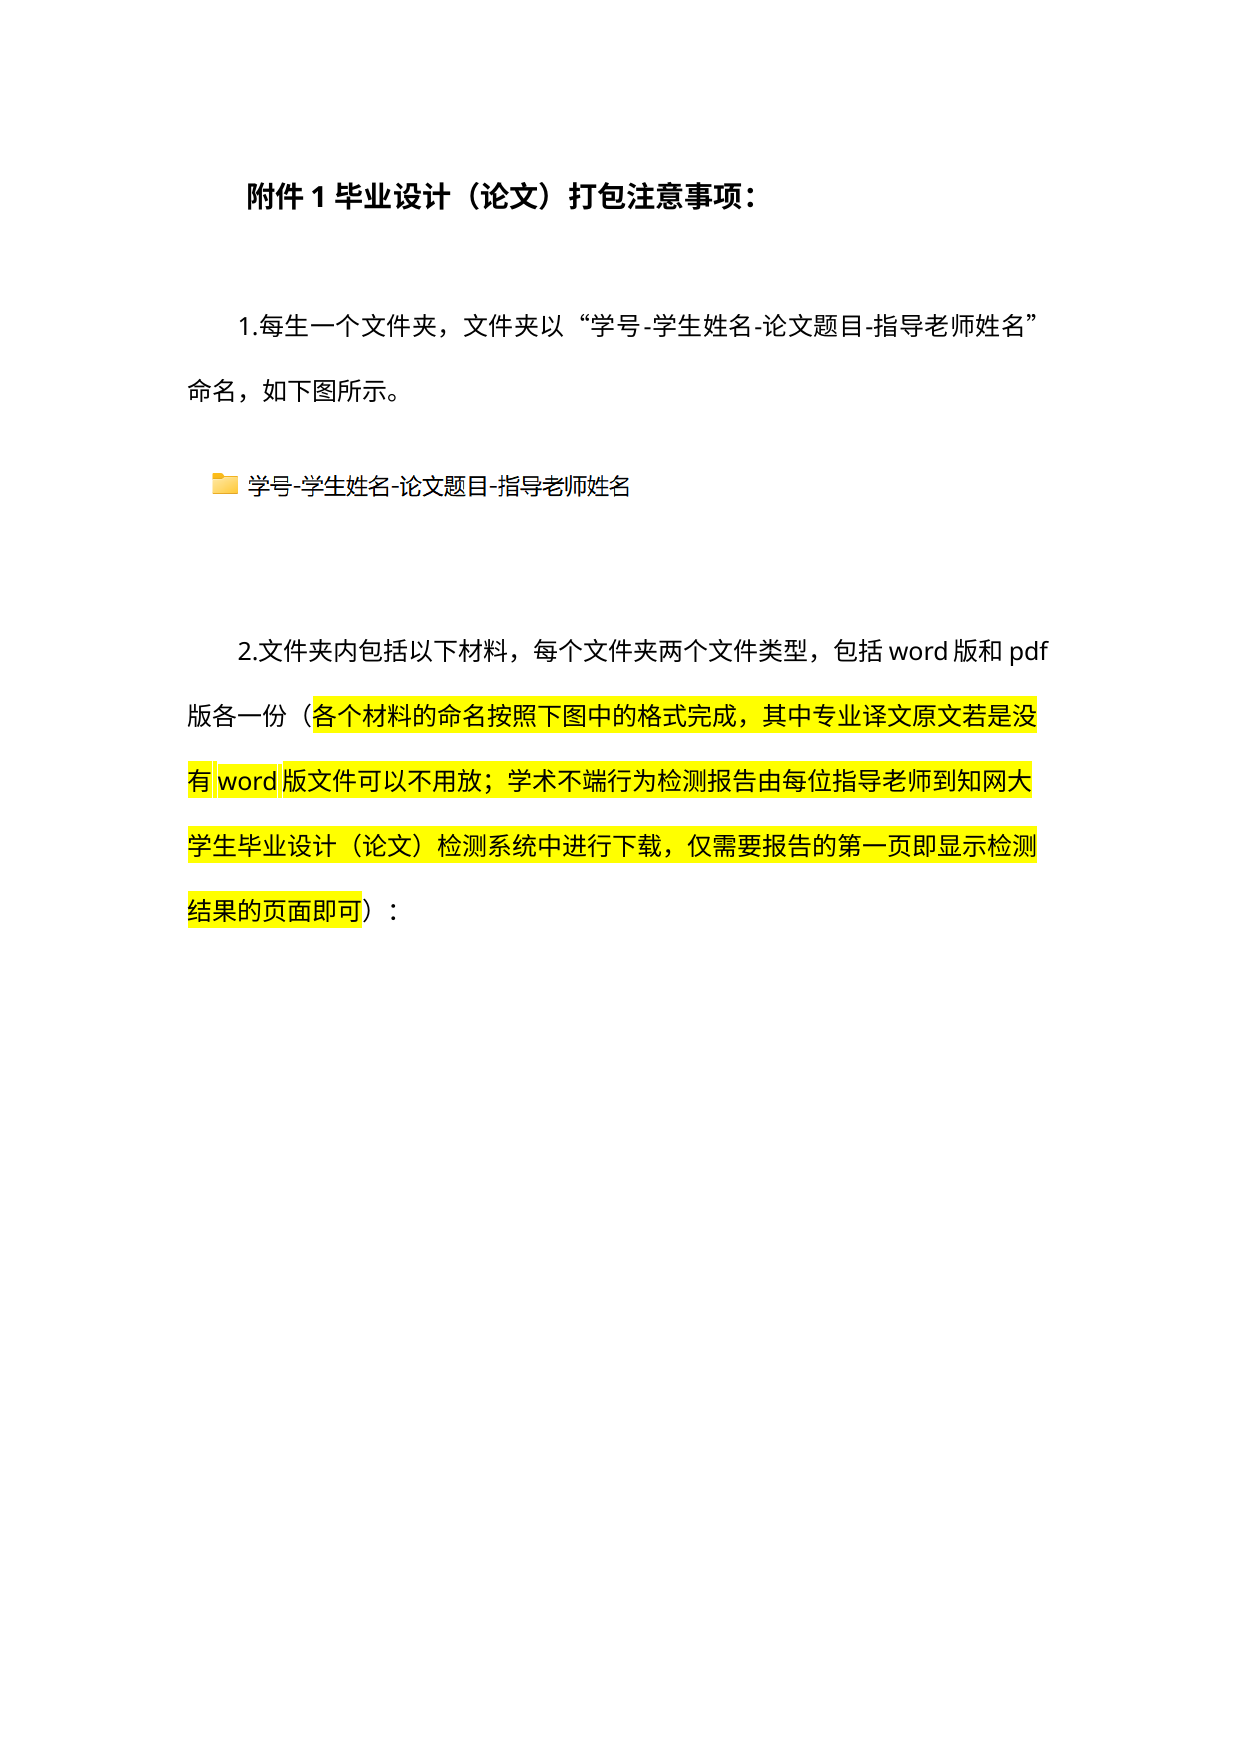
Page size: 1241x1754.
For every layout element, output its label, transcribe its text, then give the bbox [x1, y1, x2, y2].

text 2.文件夹内包括以下材料，每个文件夹两个文件类型，包括word版和pdf版各一份（各个材料的命名按照下图中的格式完成，其中专业译文原文若是没有word版文件可以不用放；学术不端行为检测报告由每位指导老师到知网大学生毕业设计（论文）检测系统中进行下载，仅需要报告的第一页即显示检测结果的页面即可）： [187, 617, 1053, 942]
text 附件1 毕业设计（论文）打包注意事项： [187, 162, 1053, 227]
text 1.每生一个文件夹，文件夹以“学号-学生姓名-论文题目-指导老师姓名”命名，如下图所示。 [187, 292, 1053, 422]
picture [187, 451, 803, 512]
